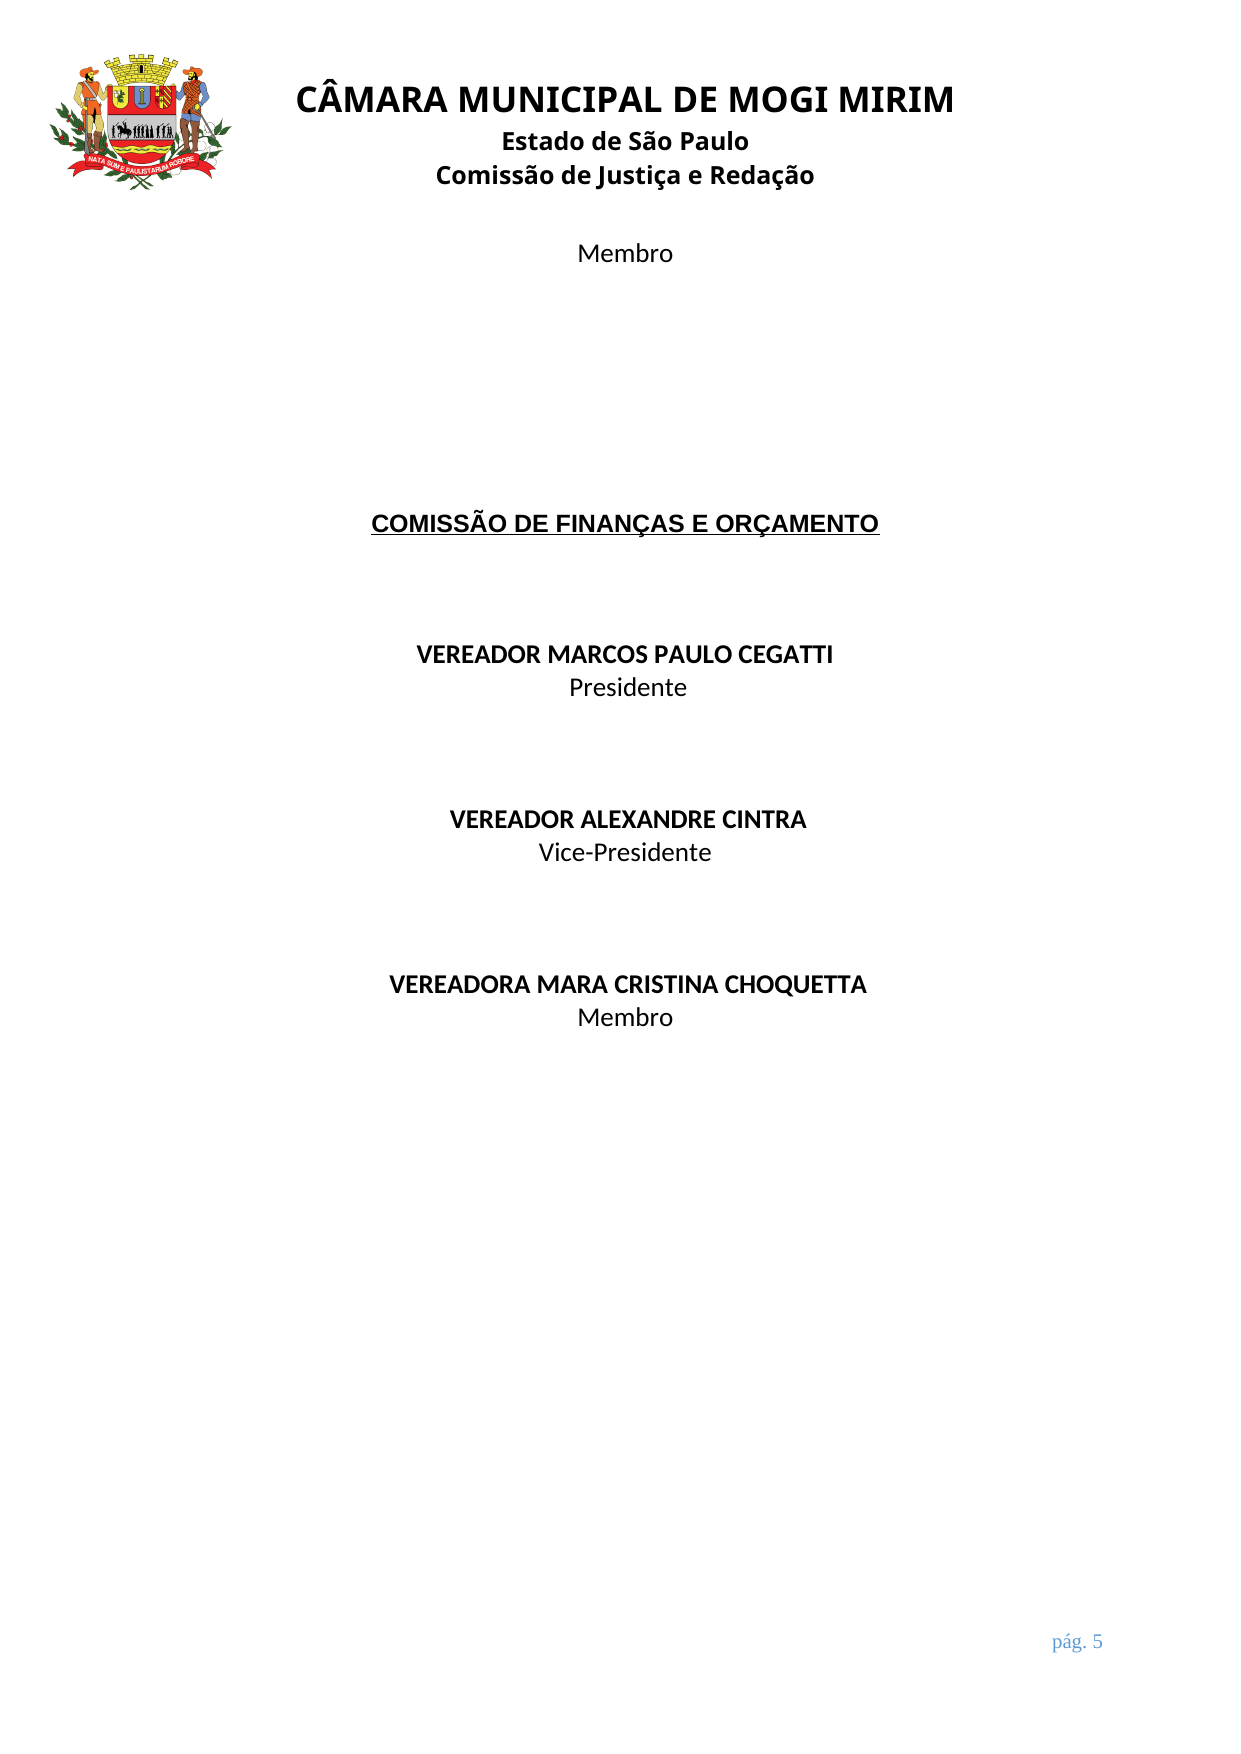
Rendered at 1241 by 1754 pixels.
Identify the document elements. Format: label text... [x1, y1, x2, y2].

text VEREADOR MARCOS PAULO CEGATTI [148, 637, 1103, 670]
text COMISSÃO DE FINANÇAS E ORÇAMENTO [148, 509, 1103, 538]
text VEREADORA MARA CRISTINA CHOQUETTA [148, 967, 1103, 1000]
text Membro [148, 1000, 1103, 1033]
text Membro [148, 236, 1103, 269]
text Vice-Presidente [148, 835, 1103, 868]
text Presidente [148, 670, 1103, 703]
text VEREADOR ALEXANDRE CINTRA [148, 802, 1103, 835]
picture [26, 42, 253, 202]
